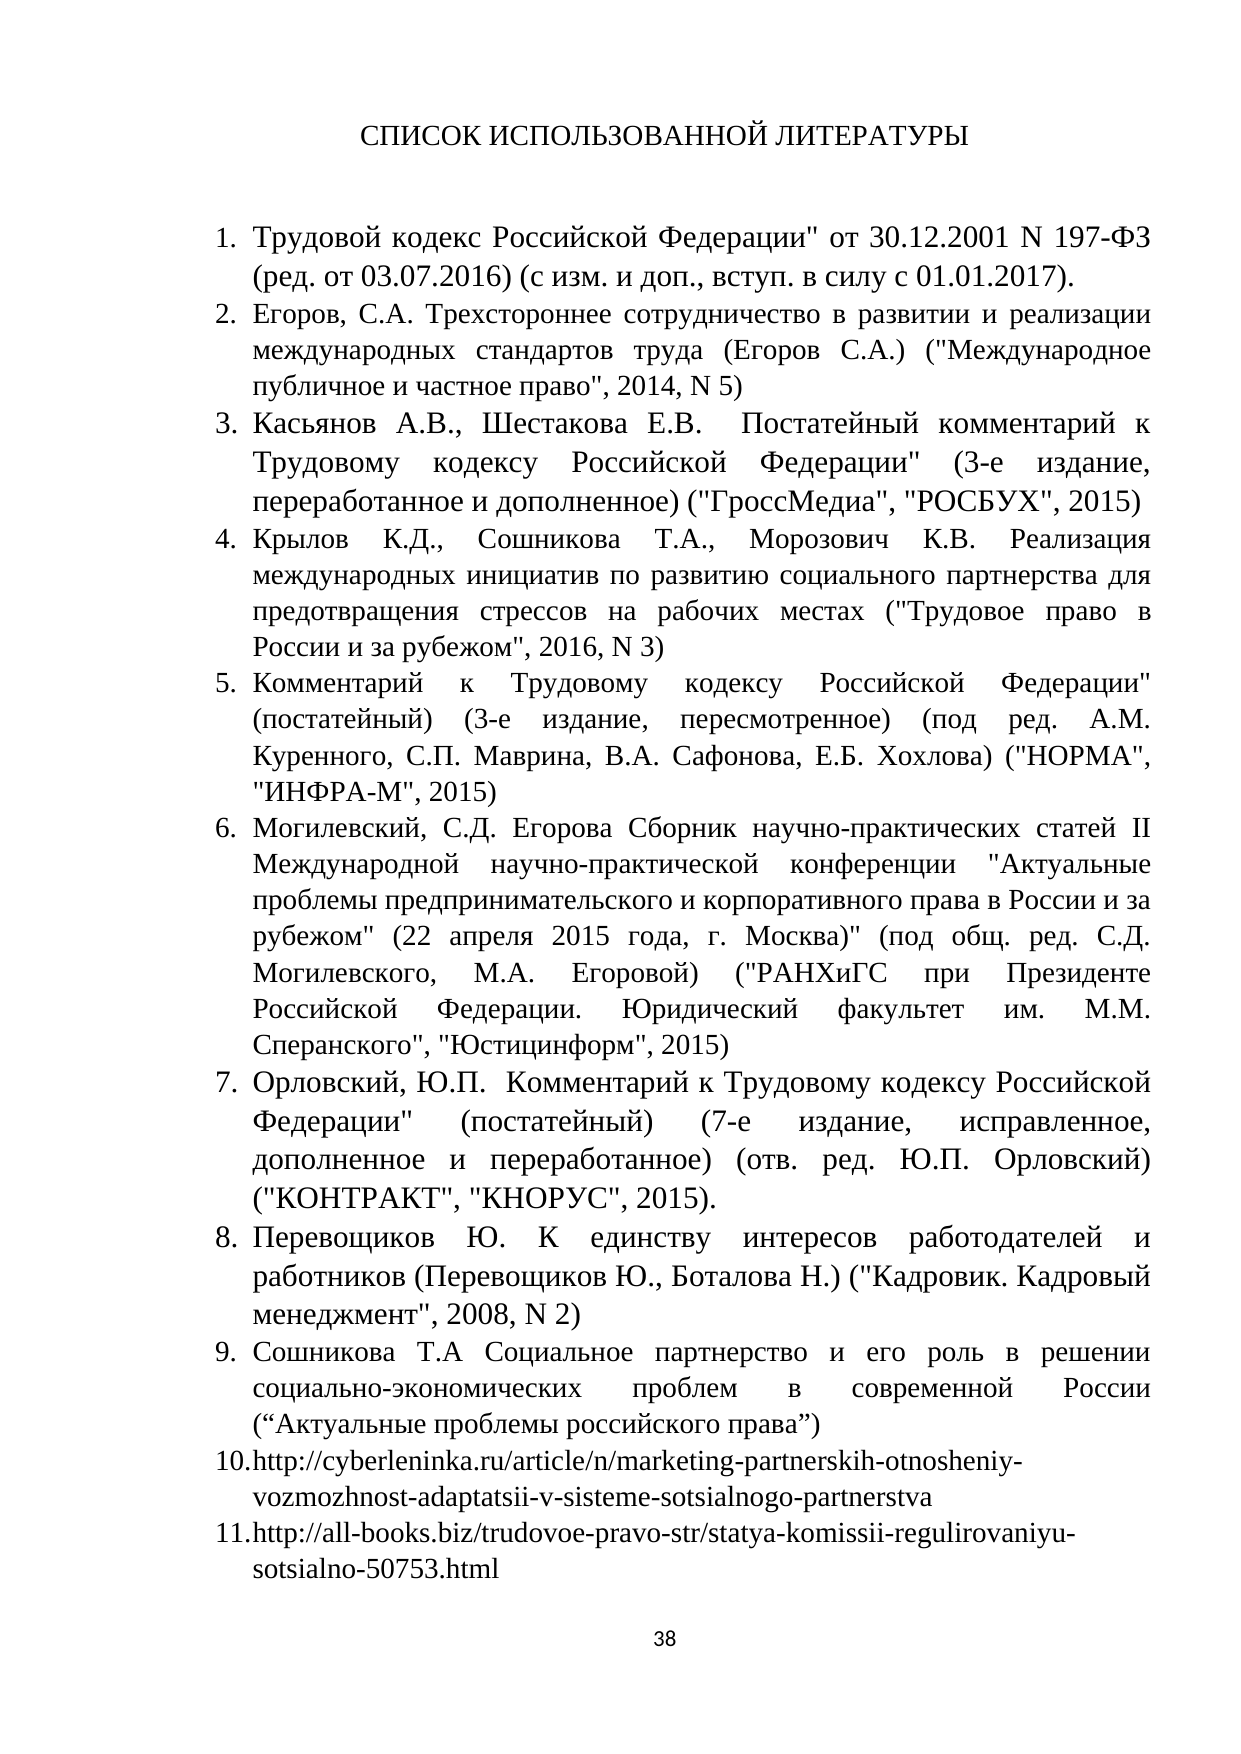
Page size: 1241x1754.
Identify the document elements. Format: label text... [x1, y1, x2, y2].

list http://all-books.biz/trudovoe-pravo-str/statya-komissii-regulirovaniyu-sotsialno-50753.html [215, 1515, 1152, 1585]
list Комментарий к Трудовому кодексу Российской Федерации" (постатейный) (3-е издание, пересмотренное) (под ред. А.М. Куренного, С.П. Маврина, В.А. Сафонова, Е.Б. Хохлова) ("НОРМА", "ИНФРА-М", 2015) [215, 666, 1152, 807]
list Могилевский, С.Д. Егорова Сборник научно-практических статей II Международной научно-практической конференции "Актуальные проблемы предпринимательского и корпоративного права в России и за рубежом" (22 апреля 2015 года, г. Москва)" (под общ. ред. С.Д. Могилевского, М.А. Егоровой) ("РАНХиГС при Президенте Российской Федерации. Юридический факультет им. М.М. Сперанского", "Юстицинформ", 2015) [215, 810, 1152, 1061]
list СПИСОК ИСПОЛЬЗОВАННОЙ ЛИТЕРАТУРЫ [177, 118, 1152, 152]
list Сошникова Т.А Социальное партнерство и его роль в решении социально-экономических проблем в современной России (“Актуальные проблемы российского права”) [215, 1334, 1152, 1440]
list Перевощиков Ю. К единству интересов работодателей и работников (Перевощиков Ю., Боталова Н.) ("Кадровик. Кадровый менеджмент", 2008, N 2) [215, 1218, 1152, 1332]
list Касьянов А.В., Шестакова Е.В. Постатейный комментарий к Трудовому кодексу Российской Федерации" (3-е издание, переработанное и дополненное) ("ГроссМедиа", "РОСБУХ", 2015) [215, 405, 1152, 518]
list Трудовой кодекс Российской Федерации" от 30.12.2001 N 197-ФЗ (ред. от 03.07.2016) (с изм. и доп., вступ. в силу с 01.01.2017). [215, 219, 1152, 293]
list http://cyberleninka.ru/article/n/marketing-partnerskih-otnosheniy-vozmozhnost-adaptatsii-v-sisteme-sotsialnogo-partnerstva [215, 1443, 1152, 1512]
list Крылов К.Д., Сошникова Т.А., Морозович К.В. Реализация международных инициатив по развитию социального партнерства для предотвращения стрессов на рабочих местах ("Трудовое право в России и за рубежом", 2016, N 3) [215, 521, 1152, 663]
list Орловский, Ю.П. Комментарий к Трудовому кодексу Российской Федерации" (постатейный) (7-е издание, исправленное, дополненное и переработанное) (отв. ред. Ю.П. Орловский) ("КОНТРАКТ", "КНОРУС", 2015). [215, 1063, 1152, 1215]
list Егоров, С.А. Трехстороннее сотрудничество в развитии и реализации международных стандартов труда (Егоров С.А.) ("Международное публичное и частное право", 2014, N 5) [215, 296, 1152, 402]
